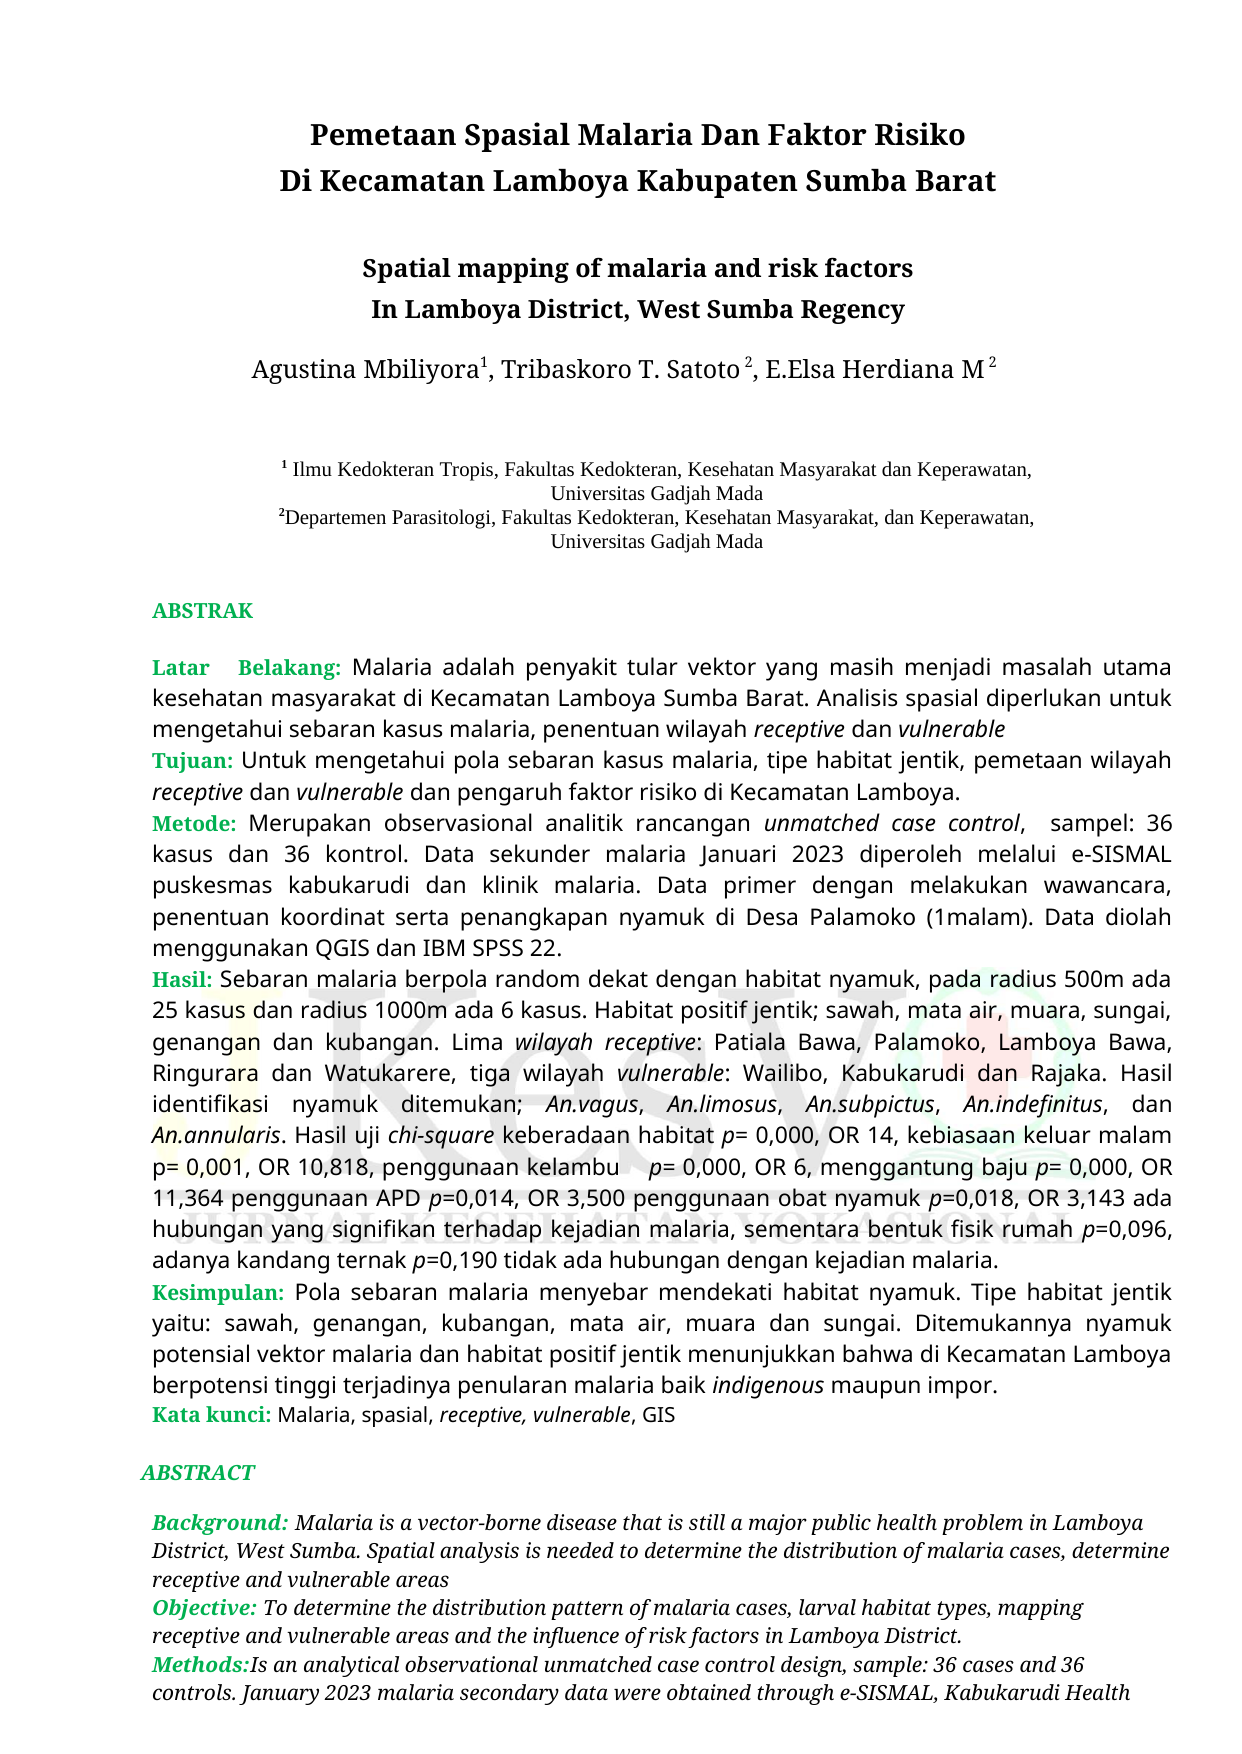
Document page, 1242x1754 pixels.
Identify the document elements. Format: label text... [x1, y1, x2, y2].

text Background: Malaria is a vector-borne disease that is still a major public health problem in Lamboya District, West Sumba. Spatial analysis is needed to determine the distribution of malaria cases, determine receptive and vulnerable areas [152, 1508, 1173, 1593]
text 1 Ilmu Kedokteran Tropis, Fakultas Kedokteran, Kesehatan Masyarakat dan Keperawatan, [141, 457, 1173, 481]
text Universitas Gadjah Mada [141, 481, 1173, 505]
text Latar Belakang: Malaria adalah penyakit tular vektor yang masih menjadi masalah utama kesehatan masyarakat di Kecamatan Lamboya Sumba Barat. Analisis spasial diperlukan untuk mengetahui sebaran kasus malaria, penentuan wilayah receptive dan vulnerable [152, 651, 1173, 744]
text Objective: To determine the distribution pattern of malaria cases, larval habitat types, mapping receptive and vulnerable areas and the influence of risk factors in Lamboya District. [152, 1593, 1173, 1650]
text Agustina Mbiliyora1, Tribaskoro T. Satoto 2, E.Elsa Herdiana M 2 [159, 351, 1088, 385]
text Metode: Merupakan observasional analitik rancangan unmatched case control, sampel: 36 kasus dan 36 kontrol. Data sekunder malaria Januari 2023 diperoleh melalui e-SISMAL puskesmas kabukarudi dan klinik malaria. Data primer dengan melakukan wawancara, penentuan koordinat serta penangkapan nyamuk di Desa Palamoko (1malam). Data diolah menggunakan QGIS dan IBM SPSS 22. [152, 807, 1173, 963]
text Tujuan: Untuk mengetahui pola sebaran kasus malaria, tipe habitat jentik, pemetaan wilayah receptive dan vulnerable dan pengaruh faktor risiko di Kecamatan Lamboya. [152, 744, 1173, 807]
text Pemetaan Spasial Malaria Dan Faktor Risiko [154, 116, 1122, 152]
text Spatial mapping of malaria and risk factors [154, 253, 1122, 284]
text Kesimpulan: Pola sebaran malaria menyebar mendekati habitat nyamuk. Tipe habitat jentik yaitu: sawah, genangan, kubangan, mata air, muara dan sungai. Ditemukannya nyamuk potensial vektor malaria dan habitat positif jentik menunjukkan bahwa di Kecamatan Lamboya berpotensi tinggi terjadinya penularan malaria baik indigenous maupun impor. [152, 1276, 1173, 1401]
text ABSTRACT [141, 1458, 932, 1487]
text 2Departemen Parasitologi, Fakultas Kedokteran, Kesehatan Masyarakat, dan Keperawatan, [141, 505, 1173, 529]
text Hasil: Sebaran malaria berpola random dekat dengan habitat nyamuk, pada radius 500m ada 25 kasus dan radius 1000m ada 6 kasus. Habitat positif jentik; sawah, mata air, muara, sungai, genangan dan kubangan. Lima wilayah receptive: Patiala Bawa, Palamoko, Lamboya Bawa, Ringurara dan Watukarere, tiga wilayah vulnerable: Wailibo, Kabukarudi dan Rajaka. Hasil identifikasi nyamuk ditemukan; An.vagus, An.limosus, An.subpictus, An.indefinitus, dan An.annularis. Hasil uji chi-square keberadaan habitat p= 0,000, OR 14, kebiasaan keluar malam p= 0,001, OR 10,818, penggunaan kelambu p= 0,000, OR 6, menggantung baju p= 0,000, OR 11,364 penggunaan APD p=0,014, OR 3,500 penggunaan obat nyamuk p=0,018, OR 3,143 ada hubungan yang signifikan terhadap kejadian malaria, sementara bentuk fisik rumah p=0,096, adanya kandang ternak p=0,190 tidak ada hubungan dengan kejadian malaria. [152, 963, 1173, 1276]
text Universitas Gadjah Mada [141, 529, 1173, 553]
subtitle ABSTRAK [152, 596, 933, 625]
text In Lamboya District, West Sumba Regency [154, 294, 1122, 325]
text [152, 1650, 1173, 1707]
text Kata kunci: Malaria, spasial, receptive, vulnerable, GIS [152, 1401, 1173, 1429]
text Di Kecamatan Lamboya Kabupaten Sumba Barat [154, 162, 1122, 198]
